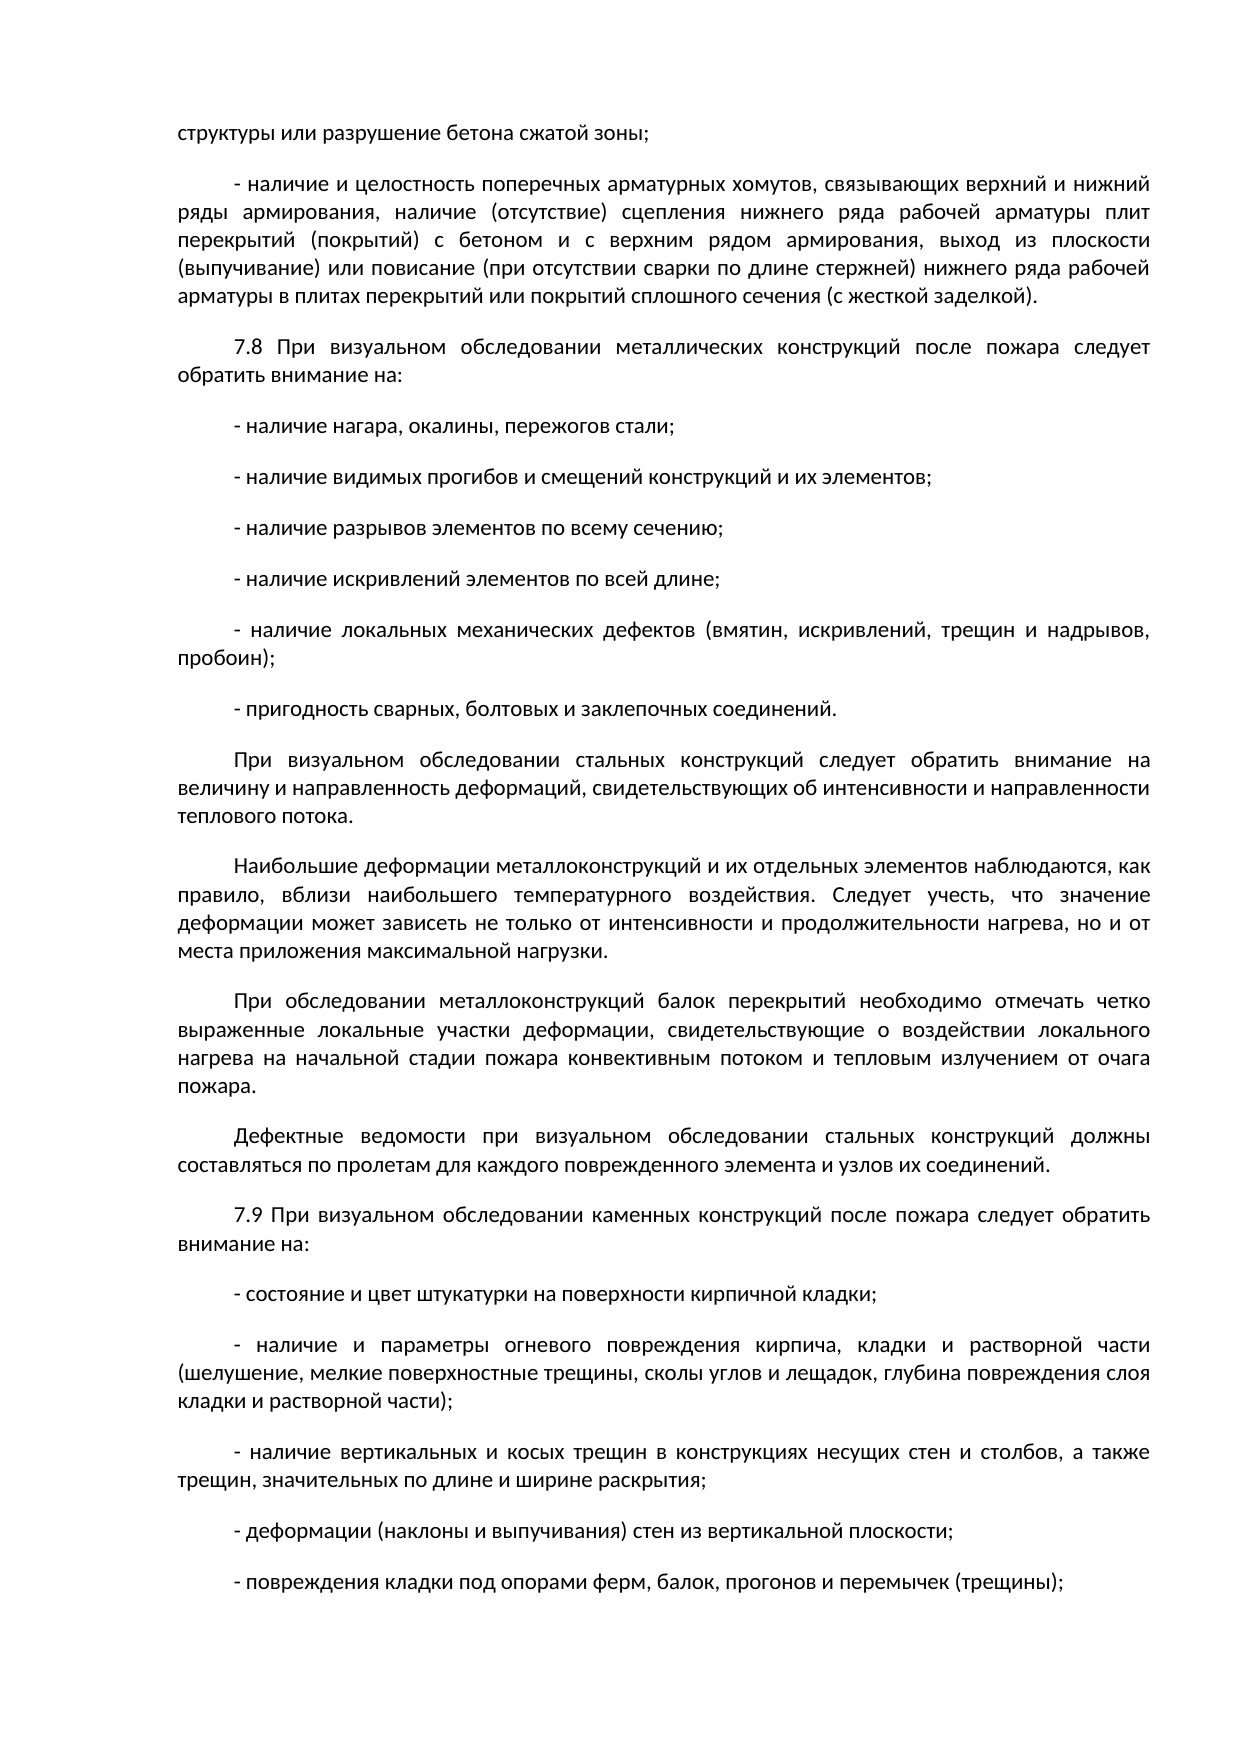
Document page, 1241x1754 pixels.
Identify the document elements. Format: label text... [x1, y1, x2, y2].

text - наличие разрывов элементов по всему сечению; [177, 513, 1152, 541]
text - наличие видимых прогибов и смещений конструкций и их элементов; [177, 462, 1152, 490]
text При обследовании металлоконструкций балок перекрытий необходимо отмечать четко выраженные локальные участки деформации, свидетельствующие о воздействии локального нагрева на начальной стадии пожара конвективным потоком и тепловым излучением от очага пожара. [177, 987, 1152, 1099]
text При визуальном обследовании стальных конструкций следует обратить внимание на величину и направленность деформаций, свидетельствующих об интенсивности и направленности теплового потока. [177, 745, 1152, 829]
text - наличие и целостность поперечных арматурных хомутов, связывающих верхний и нижний ряды армирования, наличие (отсутствие) сцепления нижнего ряда рабочей арматуры плит перекрытий (покрытий) с бетоном и с верхним рядом армирования, выход из плоскости (выпучивание) или повисание (при отсутствии сварки по длине стержней) нижнего ряда рабочей арматуры в плитах перекрытий или покрытий сплошного сечения (с жесткой заделкой). [177, 169, 1152, 309]
text - наличие и параметры огневого повреждения кирпича, кладки и растворной части (шелушение, мелкие поверхностные трещины, сколы углов и лещадок, глубина повреждения слоя кладки и растворной части); [177, 1331, 1152, 1414]
text - пригодность сварных, болтовых и заклепочных соединений. [177, 694, 1152, 722]
text - наличие локальных механических дефектов (вмятин, искривлений, трещин и надрывов, пробоин); [177, 615, 1152, 671]
text - деформации (наклоны и выпучивания) стен из вертикальной плоскости; [177, 1516, 1152, 1544]
text Дефектные ведомости при визуальном обследовании стальных конструкций должны составляться по пролетам для каждого поврежденного элемента и узлов их соединений. [177, 1122, 1152, 1178]
text - наличие искривлений элементов по всей длине; [177, 564, 1152, 592]
text - повреждения кладки под опорами ферм, балок, прогонов и перемычек (трещины); [177, 1567, 1152, 1595]
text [177, 118, 1152, 146]
text 7.9 При визуальном обследовании каменных конструкций после пожара следует обратить внимание на: [177, 1201, 1152, 1257]
text 7.8 При визуальном обследовании металлических конструкций после пожара следует обратить внимание на: [177, 332, 1152, 388]
text - наличие вертикальных и косых трещин в конструкциях несущих стен и столбов, а также трещин, значительных по длине и ширине раскрытия; [177, 1437, 1152, 1493]
text Наибольшие деформации металлоконструкций и их отдельных элементов наблюдаются, как правило, вблизи наибольшего температурного воздействия. Следует учесть, что значение деформации может зависеть не только от интенсивности и продолжительности нагрева, но и от места приложения максимальной нагрузки. [177, 852, 1152, 964]
text - состояние и цвет штукатурки на поверхности кирпичной кладки; [177, 1279, 1152, 1308]
text - наличие нагара, окалины, пережогов стали; [177, 411, 1152, 439]
